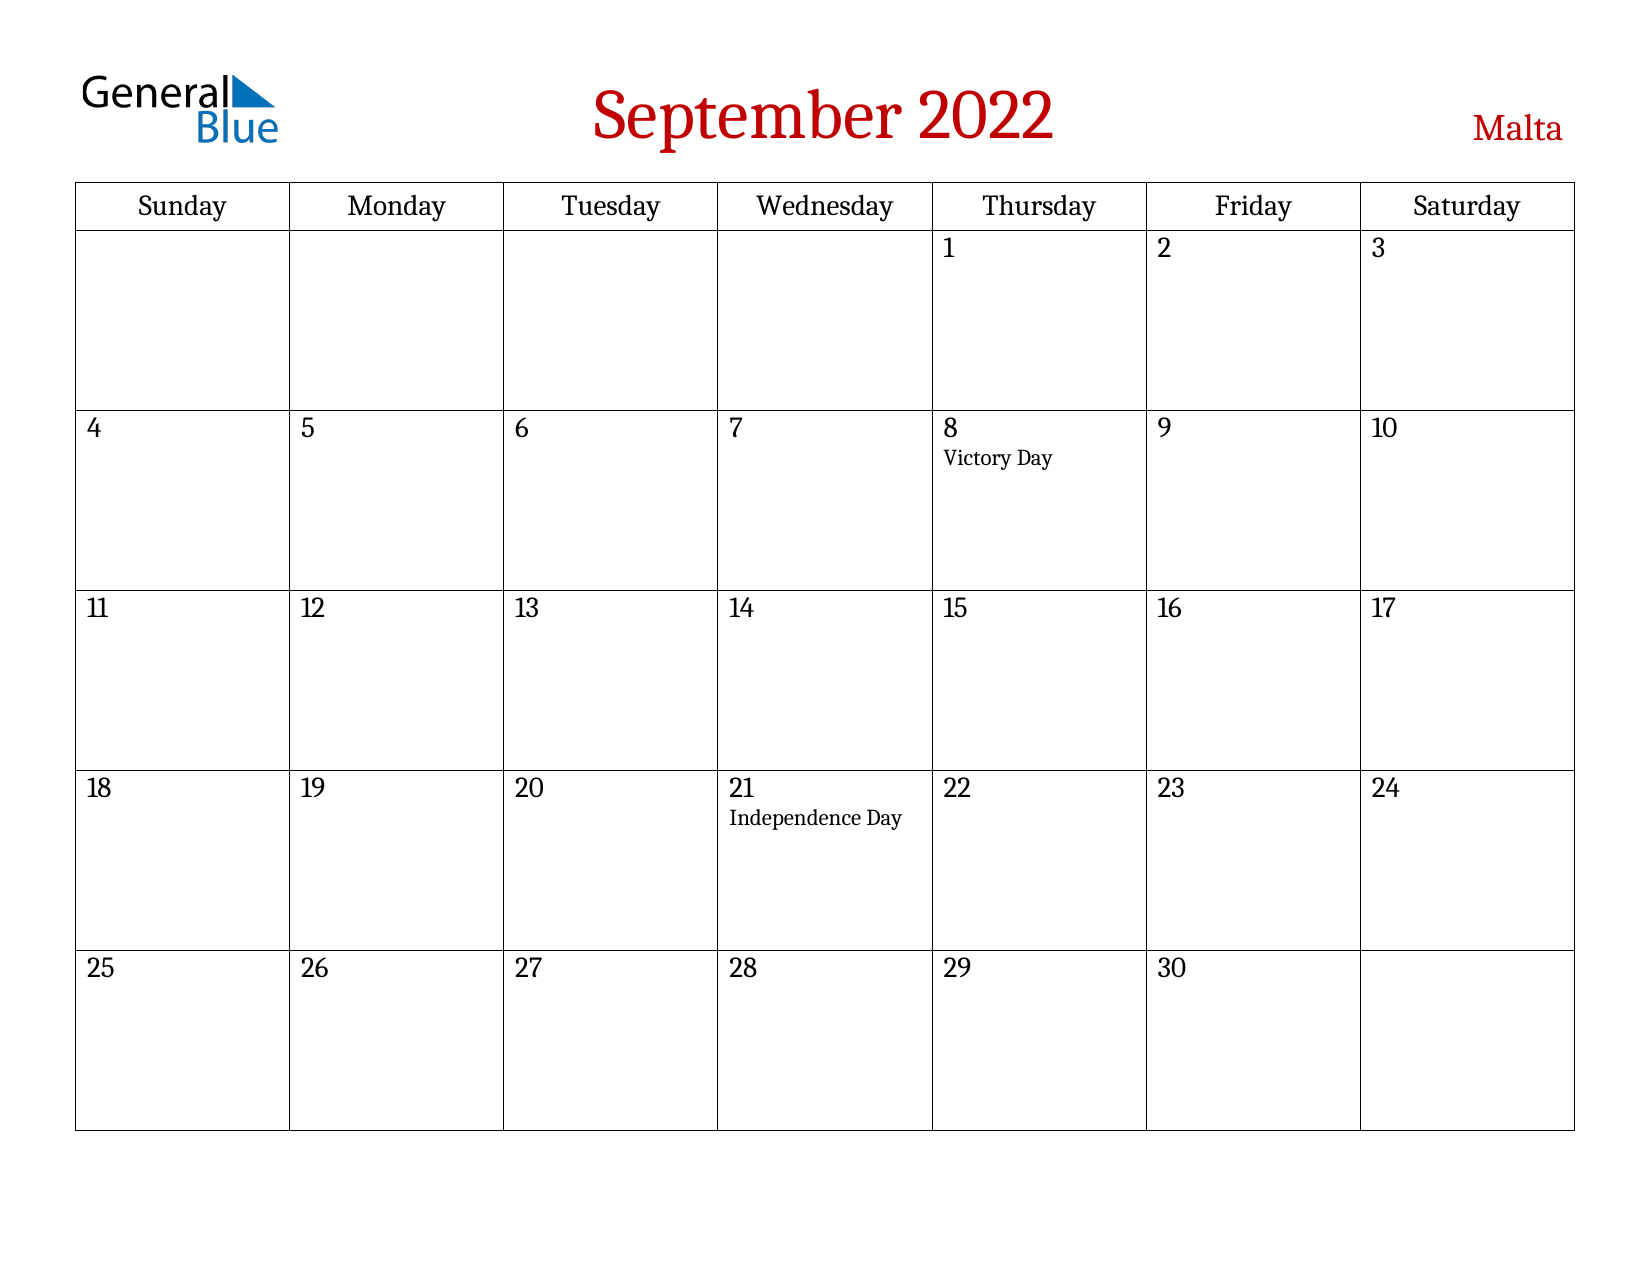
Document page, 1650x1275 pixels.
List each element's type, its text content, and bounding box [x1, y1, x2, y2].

table_cell [504, 445, 717, 590]
table_cell [718, 445, 932, 590]
table_cell Thursday [933, 183, 1146, 230]
table_cell 22 [933, 771, 1146, 805]
table_cell Saturday [1361, 183, 1574, 230]
table_cell 21 [718, 771, 932, 805]
table_cell 6 [504, 411, 717, 444]
table_cell [1361, 265, 1574, 410]
table_cell [76, 445, 289, 590]
table_cell 8 [933, 411, 1146, 444]
table_cell [933, 985, 1146, 1130]
table_cell [933, 265, 1146, 410]
table_cell [504, 265, 717, 410]
table_cell [933, 625, 1146, 770]
table_cell [504, 985, 717, 1130]
table_cell [1147, 265, 1360, 410]
table_cell [76, 805, 289, 950]
table_cell [1361, 985, 1574, 1130]
table_cell 14 [718, 591, 932, 625]
table_cell [718, 985, 932, 1130]
table_cell 13 [504, 591, 717, 625]
table_cell 3 [1361, 231, 1574, 264]
table_cell 23 [1147, 771, 1360, 805]
table_cell [718, 625, 932, 770]
table_cell [1147, 445, 1360, 590]
table_cell [1361, 625, 1574, 770]
table_cell 9 [1147, 411, 1360, 444]
table_cell 25 [76, 951, 289, 985]
table_cell 2 [1147, 231, 1360, 264]
table_cell [504, 805, 717, 950]
table_cell [504, 231, 717, 264]
table_cell [290, 625, 503, 770]
table_cell Wednesday [718, 183, 932, 230]
table_cell [504, 625, 717, 770]
table_cell 20 [504, 771, 717, 805]
table_cell [290, 445, 503, 590]
table_cell Friday [1147, 183, 1360, 230]
table_header Malta [1146, 75, 1574, 182]
picture [82, 75, 278, 143]
table_cell 17 [1361, 591, 1574, 625]
table_cell 7 [718, 411, 932, 444]
table_cell [933, 805, 1146, 950]
table_cell 5 [290, 411, 503, 444]
table_cell [290, 985, 503, 1130]
table_cell 11 [76, 591, 289, 625]
table_cell 24 [1361, 771, 1574, 805]
table_cell [290, 231, 503, 264]
table_cell [1361, 805, 1574, 950]
table_cell [1147, 805, 1360, 950]
table_cell Monday [290, 183, 503, 230]
table_cell 16 [1147, 591, 1360, 625]
table_cell [76, 231, 289, 264]
table_cell 26 [290, 951, 503, 985]
table_cell 19 [290, 771, 503, 805]
table_cell Victory Day [933, 445, 1146, 590]
table_cell 4 [76, 411, 289, 444]
table_cell Tuesday [504, 183, 717, 230]
table_cell 30 [1147, 951, 1360, 985]
table_cell 12 [290, 591, 503, 625]
table_cell 10 [1361, 411, 1574, 444]
table_cell [76, 625, 289, 770]
table_header [76, 75, 503, 182]
table_cell [76, 985, 289, 1130]
table_cell [1361, 445, 1574, 590]
table_cell 15 [933, 591, 1146, 625]
table_cell [1147, 625, 1360, 770]
table_cell 27 [504, 951, 717, 985]
table_cell 18 [76, 771, 289, 805]
table_cell 28 [718, 951, 932, 985]
table_cell [718, 231, 932, 264]
table_cell Independence Day [718, 805, 932, 950]
table_cell [1361, 951, 1574, 985]
table_cell 29 [933, 951, 1146, 985]
table_cell 1 [933, 231, 1146, 264]
table_cell [1147, 985, 1360, 1130]
table_cell [290, 805, 503, 950]
table_cell Sunday [76, 183, 289, 230]
table_cell [290, 265, 503, 410]
table_cell [718, 265, 932, 410]
table_header September 2022 [504, 75, 1146, 182]
table_cell [76, 265, 289, 410]
